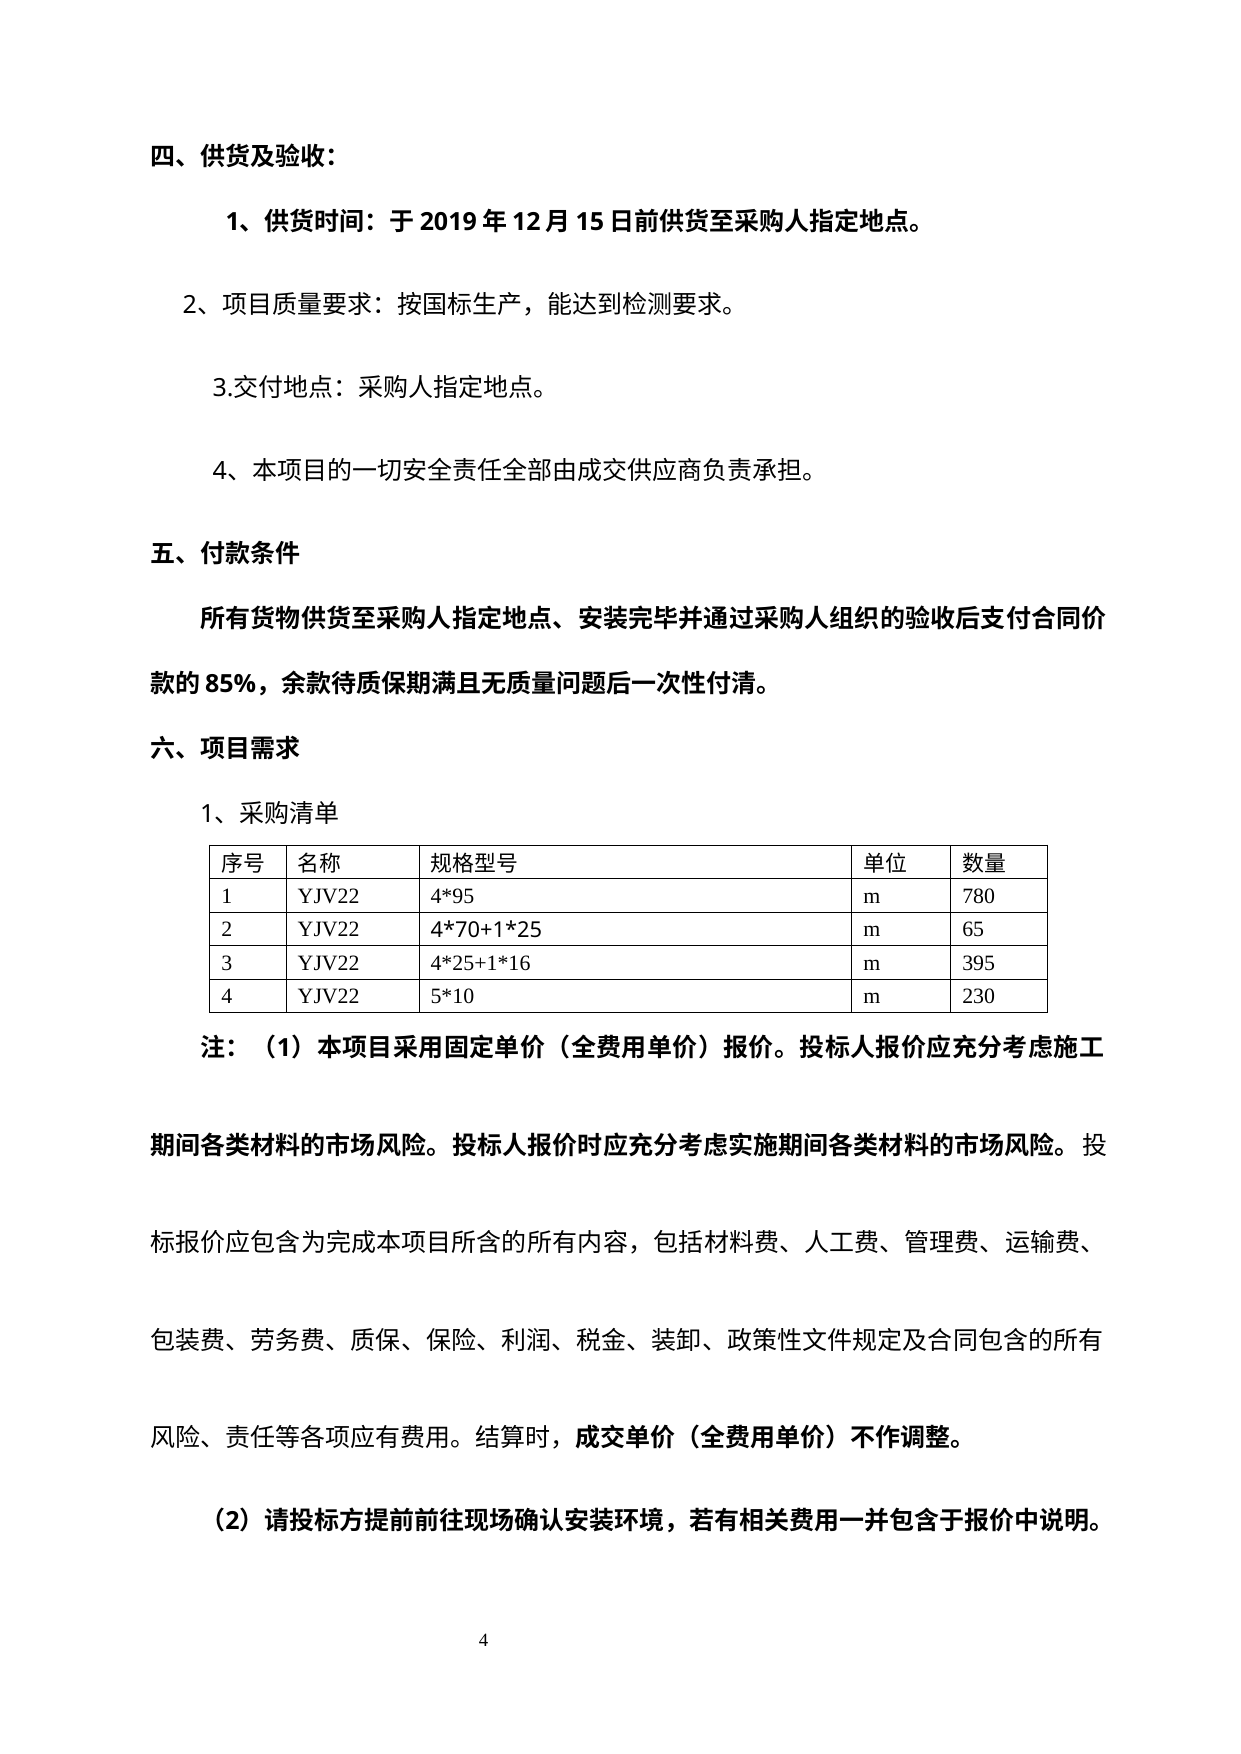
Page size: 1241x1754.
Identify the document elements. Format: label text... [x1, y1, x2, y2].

table_cell 5*10 [420, 980, 851, 1012]
table_header 单位 [852, 846, 950, 878]
text 四、供货及验收： [150, 122, 1107, 187]
text 五、付款条件 [150, 519, 1107, 584]
text 4、本项目的一切安全责任全部由成交供应商负责承担。 [150, 436, 1107, 501]
table_cell 2 [210, 913, 286, 945]
table_cell 4*95 [420, 879, 851, 912]
table_cell 3 [210, 946, 286, 979]
table_cell 1 [210, 879, 286, 912]
table_cell 780 [951, 879, 1047, 912]
text 3.交付地点：采购人指定地点。 [150, 353, 1107, 418]
table_cell YJV22 [287, 913, 419, 945]
text 所有货物供货至采购人指定地点、安装完毕并通过采购人组织的验收后支付合同价款的85%，余款待质保期满且无质量问题后一次性付清。 [150, 584, 1107, 714]
text 2、项目质量要求：按国标生产，能达到检测要求。 [150, 270, 1107, 335]
text 1、供货时间：于2019年12月15日前供货至采购人指定地点。 [150, 187, 1107, 252]
table_cell m [852, 946, 950, 979]
table_cell 4*70+1*25 [420, 913, 851, 945]
table_header 规格型号 [420, 846, 851, 878]
list 项目需求 [150, 714, 1107, 779]
table_cell m [852, 913, 950, 945]
table_header 名称 [287, 846, 419, 878]
table_cell 65 [951, 913, 1047, 945]
table_cell 4 [210, 980, 286, 1012]
table_header 序号 [210, 846, 286, 878]
text （2）请投标方提前前往现场确认安装环境，若有相关费用一并包含于报价中说明。 [150, 1486, 1107, 1551]
text 注：（1）本项目采用固定单价（全费用单价）报价。投标人报价应充分考虑施工期间各类材料的市场风险。投标人报价时应充分考虑实施期间各类材料的市场风险。投标报价应包含为完成本项目所含的所有内容，包括材料费、人工费、管理费、运输费、包装费、劳务费、质保、保险、利润、税金、装卸、政策性文件规定及合同包含的所有风险、责任等各项应有费用。结算时，成交单价（全费用单价）不作调整。 [150, 1013, 1107, 1468]
table_cell YJV22 [287, 980, 419, 1012]
table_cell 230 [951, 980, 1047, 1012]
table_cell m [852, 879, 950, 912]
table_header 数量 [951, 846, 1047, 878]
table_cell YJV22 [287, 946, 419, 979]
table_cell 4*25+1*16 [420, 946, 851, 979]
table_cell YJV22 [287, 879, 419, 912]
table_cell m [852, 980, 950, 1012]
table_cell 395 [951, 946, 1047, 979]
list 采购清单 [150, 779, 1107, 844]
